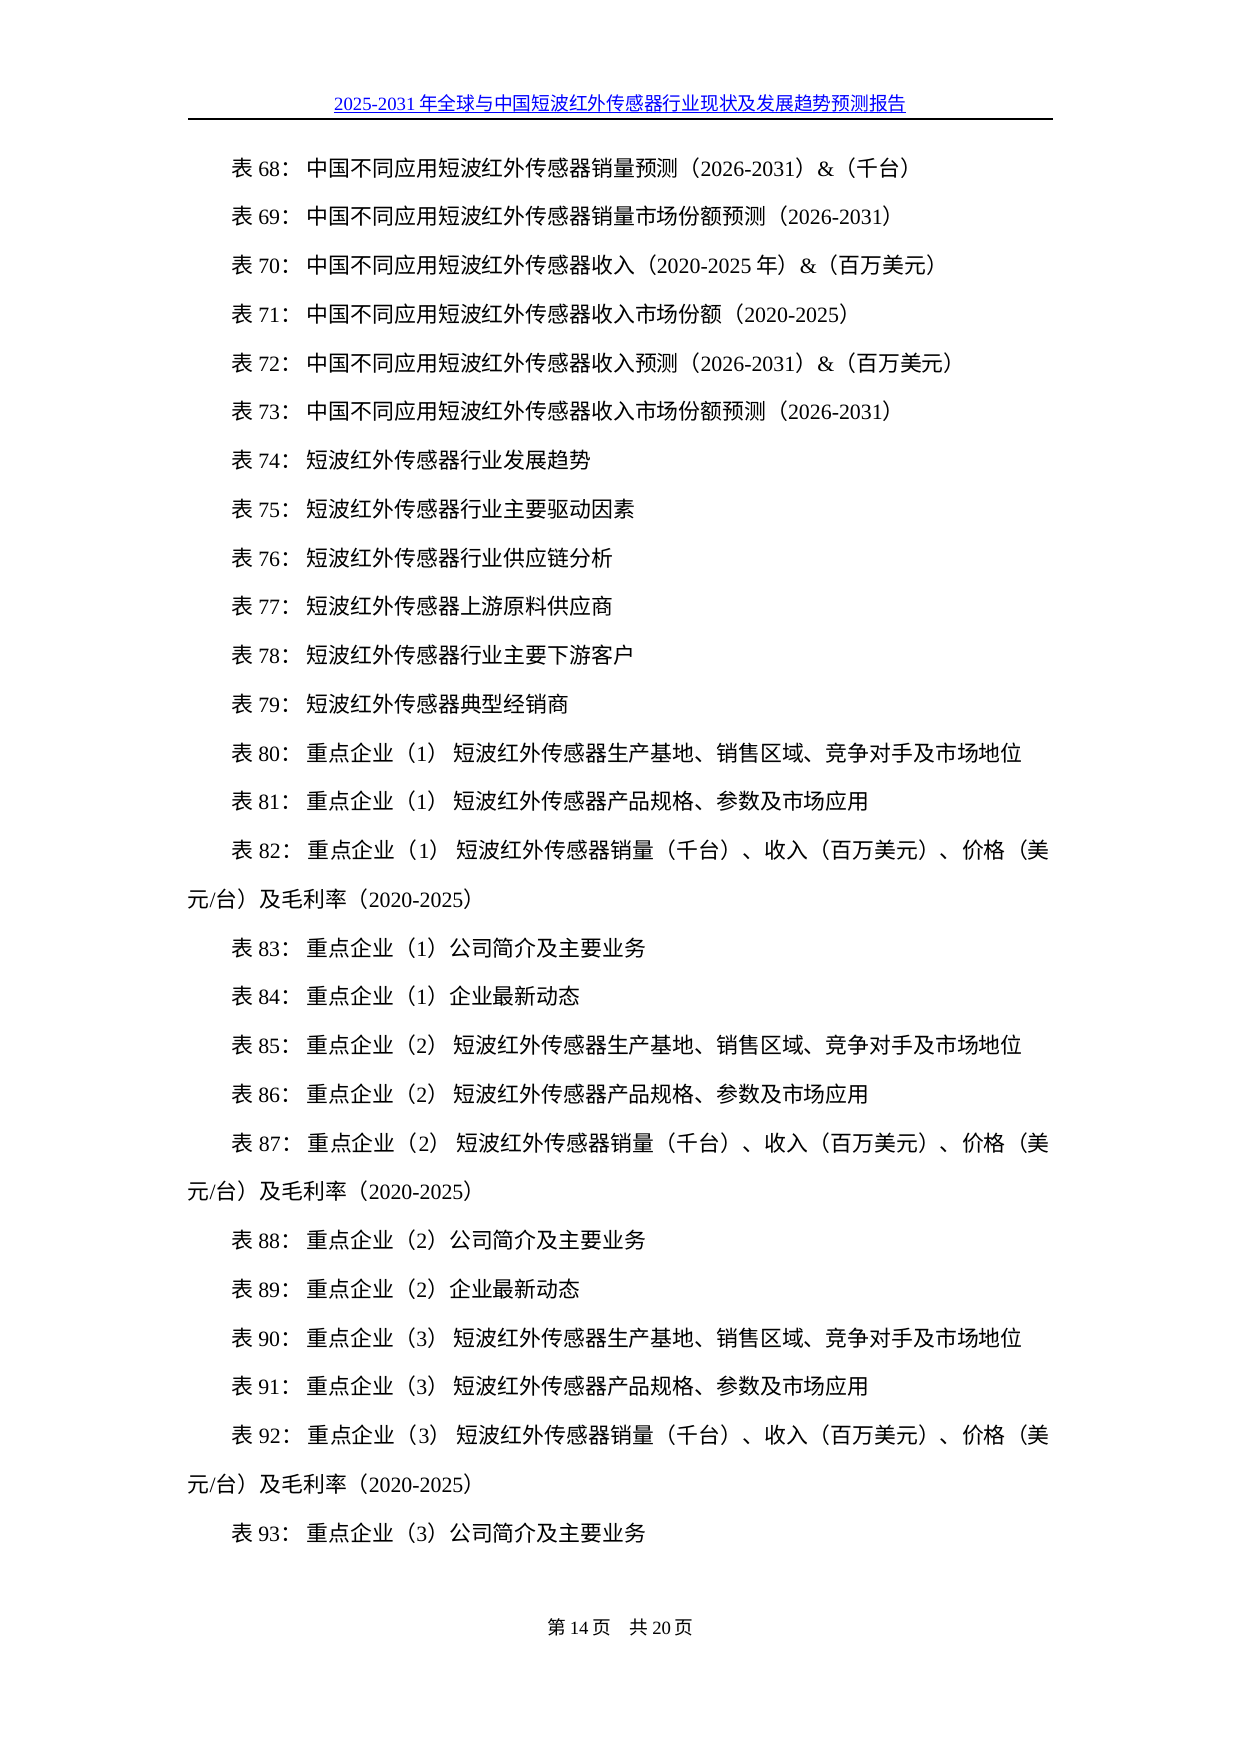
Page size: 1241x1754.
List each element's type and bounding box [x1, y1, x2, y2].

text [187, 150, 1053, 1548]
